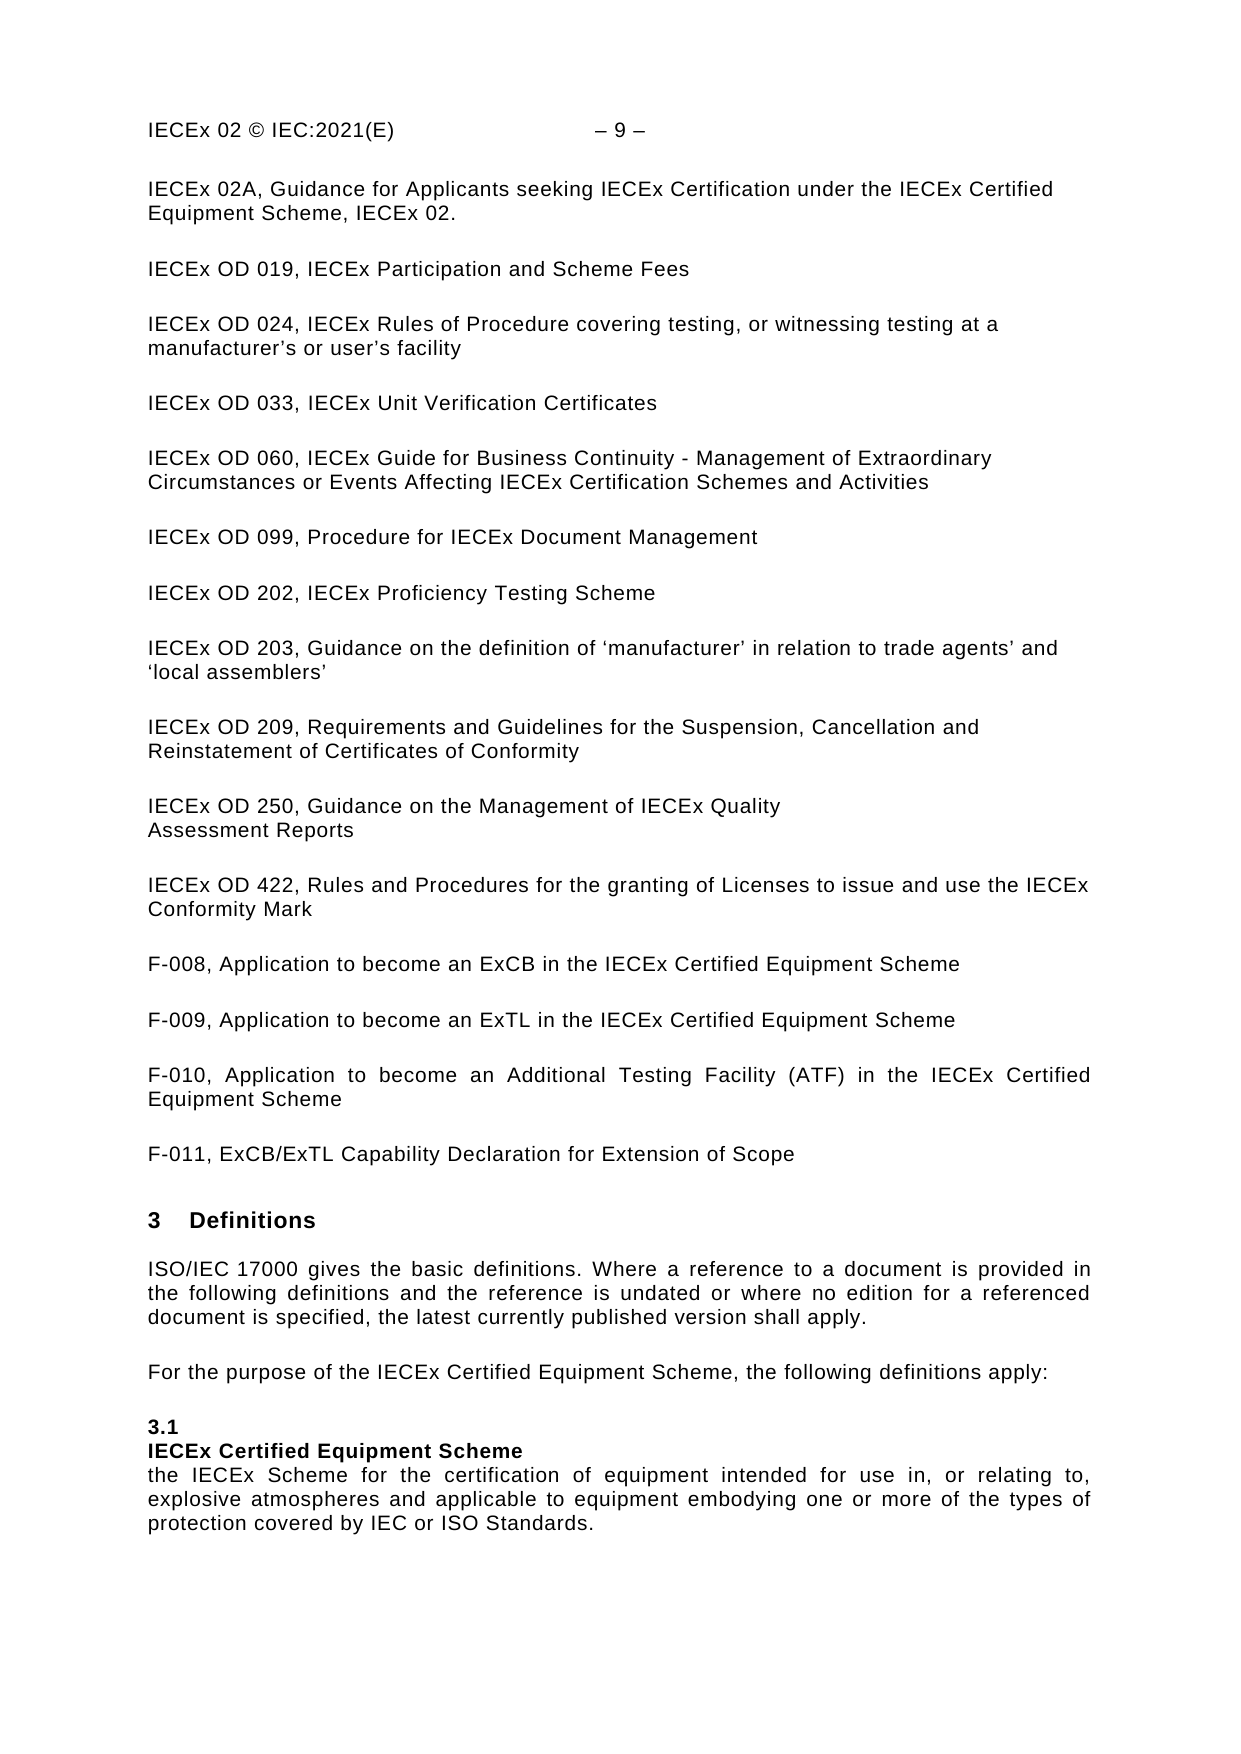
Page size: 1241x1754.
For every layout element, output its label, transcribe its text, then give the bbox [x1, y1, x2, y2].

text IECEx OD 060, IECEx Guide for Business Continuity - Management of Extraordinary Circumstances or Events Affecting IECEx Certification Schemes and Activities [148, 446, 1092, 494]
text For the purpose of the IECEx Certified Equipment Scheme, the following definitions apply: [148, 1360, 1092, 1384]
text IECEx OD 422, Rules and Procedures for the granting of Licenses to issue and use the IECEx Conformity Mark [148, 873, 1092, 921]
text ISO/IEC 17000 gives the basic definitions. Where a reference to a document is provided in the following definitions and the reference is undated or where no edition for a referenced document is specified, the latest currently published version shall apply. [148, 1257, 1092, 1328]
text IECEx OD 033, IECEx Unit Verification Certificates [148, 391, 1092, 415]
text IECEx OD 203, Guidance on the definition of ‘manufacturer’ in relation to trade agents’ and ‘local assemblers’ [148, 636, 1092, 683]
text IECEx OD 024, IECEx Rules of Procedure covering testing, or witnessing testing at a manufacturer’s or user’s facility [148, 312, 1092, 359]
text IECEx OD 209, Requirements and Guidelines for the Suspension, Cancellation and Reinstatement of Certificates of Conformity [148, 715, 1092, 763]
text IECEx OD 019, IECEx Participation and Scheme Fees [148, 256, 1092, 280]
text IECEx OD 099, Procedure for IECEx Document Management [148, 525, 1092, 549]
text F-011, ExCB/ExTL Capability Declaration for Extension of Scope [148, 1142, 1092, 1166]
text IECEx Certified Equipment Scheme [148, 1439, 1092, 1463]
text IECEx 02A, Guidance for Applicants seeking IECEx Certification under the IECEx Certified Equipment Scheme, IECEx 02. [148, 177, 1092, 225]
text IECEx OD 202, IECEx Proficiency Testing Scheme [148, 580, 1092, 604]
text F-010, Application to become an Additional Testing Facility (ATF) in the IECEx Certified Equipment Scheme [148, 1063, 1092, 1111]
text F-008, Application to become an ExCB in the IECEx Certified Equipment Scheme [148, 952, 1092, 976]
text F-009, Application to become an ExTL in the IECEx Certified Equipment Scheme [148, 1007, 1092, 1031]
text IECEx OD 250, Guidance on the Management of IECEx Quality Assessment Reports [148, 794, 1092, 842]
text the IECEx Scheme for the certification of equipment intended for use in, or relating to, explosive atmospheres and applicable to equipment embodying one or more of the types of protection covered by IEC or ISO Standards. [148, 1463, 1092, 1535]
subtitle Definitions [148, 1207, 1092, 1234]
